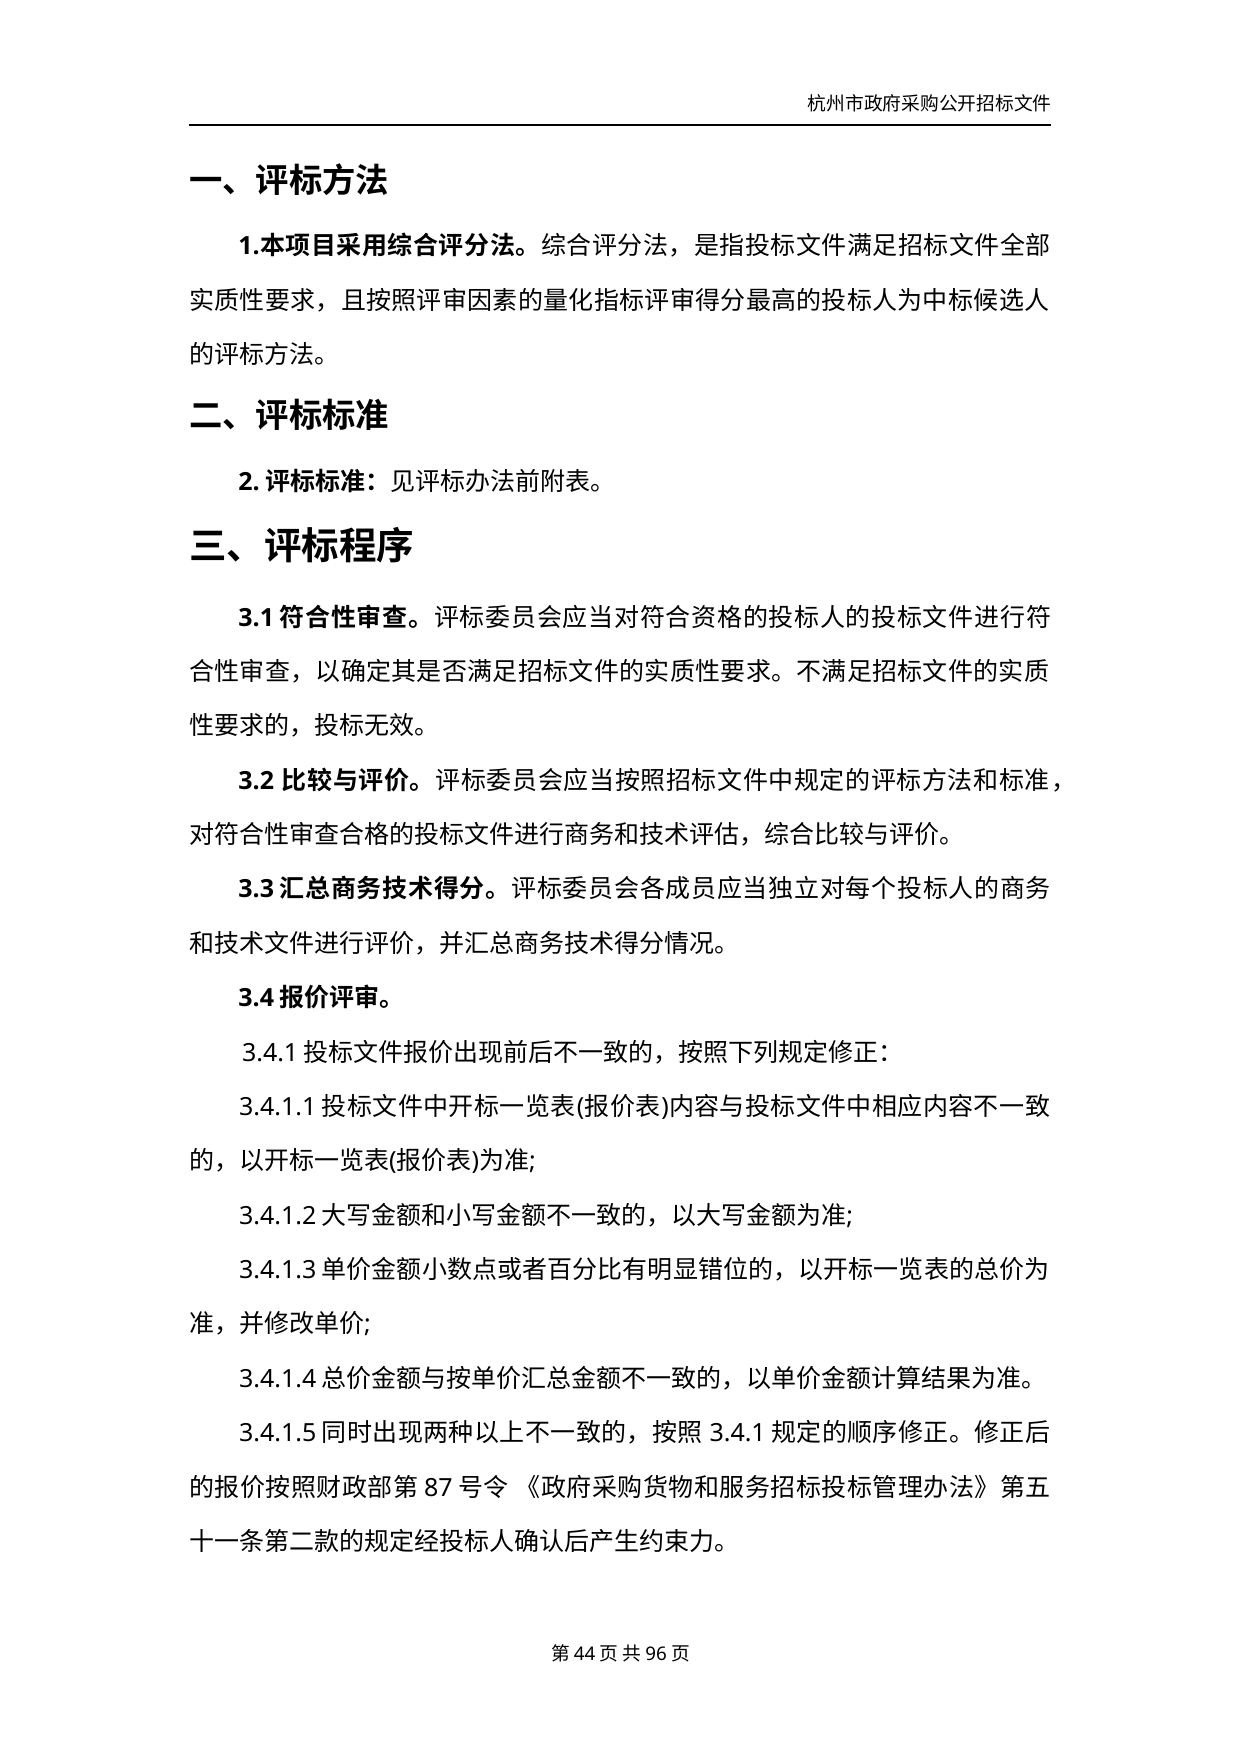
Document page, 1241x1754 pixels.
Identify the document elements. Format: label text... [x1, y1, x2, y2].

text 一、评标方法 [189, 153, 1051, 202]
text 3.4.1.1投标文件中开标一览表(报价表)内容与投标文件中相应内容不一致的，以开标一览表(报价表)为准; [189, 1086, 1051, 1177]
text 3.1符合性审查。评标委员会应当对符合资格的投标人的投标文件进行符合性审查，以确定其是否满足招标文件的实质性要求。不满足招标文件的实质性要求的，投标无效。 [189, 597, 1051, 742]
text 3.4.1.5同时出现两种以上不一致的，按照3.4.1规定的顺序修正。修正后的报价按照财政部第87号令 《政府采购货物和服务招标投标管理办法》第五十一条第二款的规定经投标人确认后产生约束力。 [189, 1413, 1051, 1558]
text 二、评标标准 [189, 389, 1051, 437]
text 3.3汇总商务技术得分。评标委员会各成员应当独立对每个投标人的商务和技术文件进行评价，并汇总商务技术得分情况。 [189, 869, 1051, 959]
text 3.4.1.3单价金额小数点或者百分比有明显错位的，以开标一览表的总价为准，并修改单价; [189, 1249, 1051, 1340]
text 3.4.1.2大写金额和小写金额不一致的，以大写金额为准; [189, 1195, 1051, 1231]
text 三、评标程序 [189, 516, 1051, 570]
text 1.本项目采用综合评分法。综合评分法，是指投标文件满足招标文件全部实质性要求，且按照评审因素的量化指标评审得分最高的投标人为中标候选人的评标方法。 [189, 226, 1051, 371]
text 3.2 比较与评价。评标委员会应当按照招标文件中规定的评标方法和标准，对符合性审查合格的投标文件进行商务和技术评估，综合比较与评价。 [189, 760, 1051, 851]
text 2. 评标标准：见评标办法前附表。 [189, 461, 1051, 497]
text 3.4报价评审。 [189, 978, 1051, 1014]
text 3.4.1投标文件报价出现前后不一致的，按照下列规定修正： [189, 1032, 1051, 1068]
text 3.4.1.4总价金额与按单价汇总金额不一致的，以单价金额计算结果为准。 [189, 1358, 1051, 1394]
